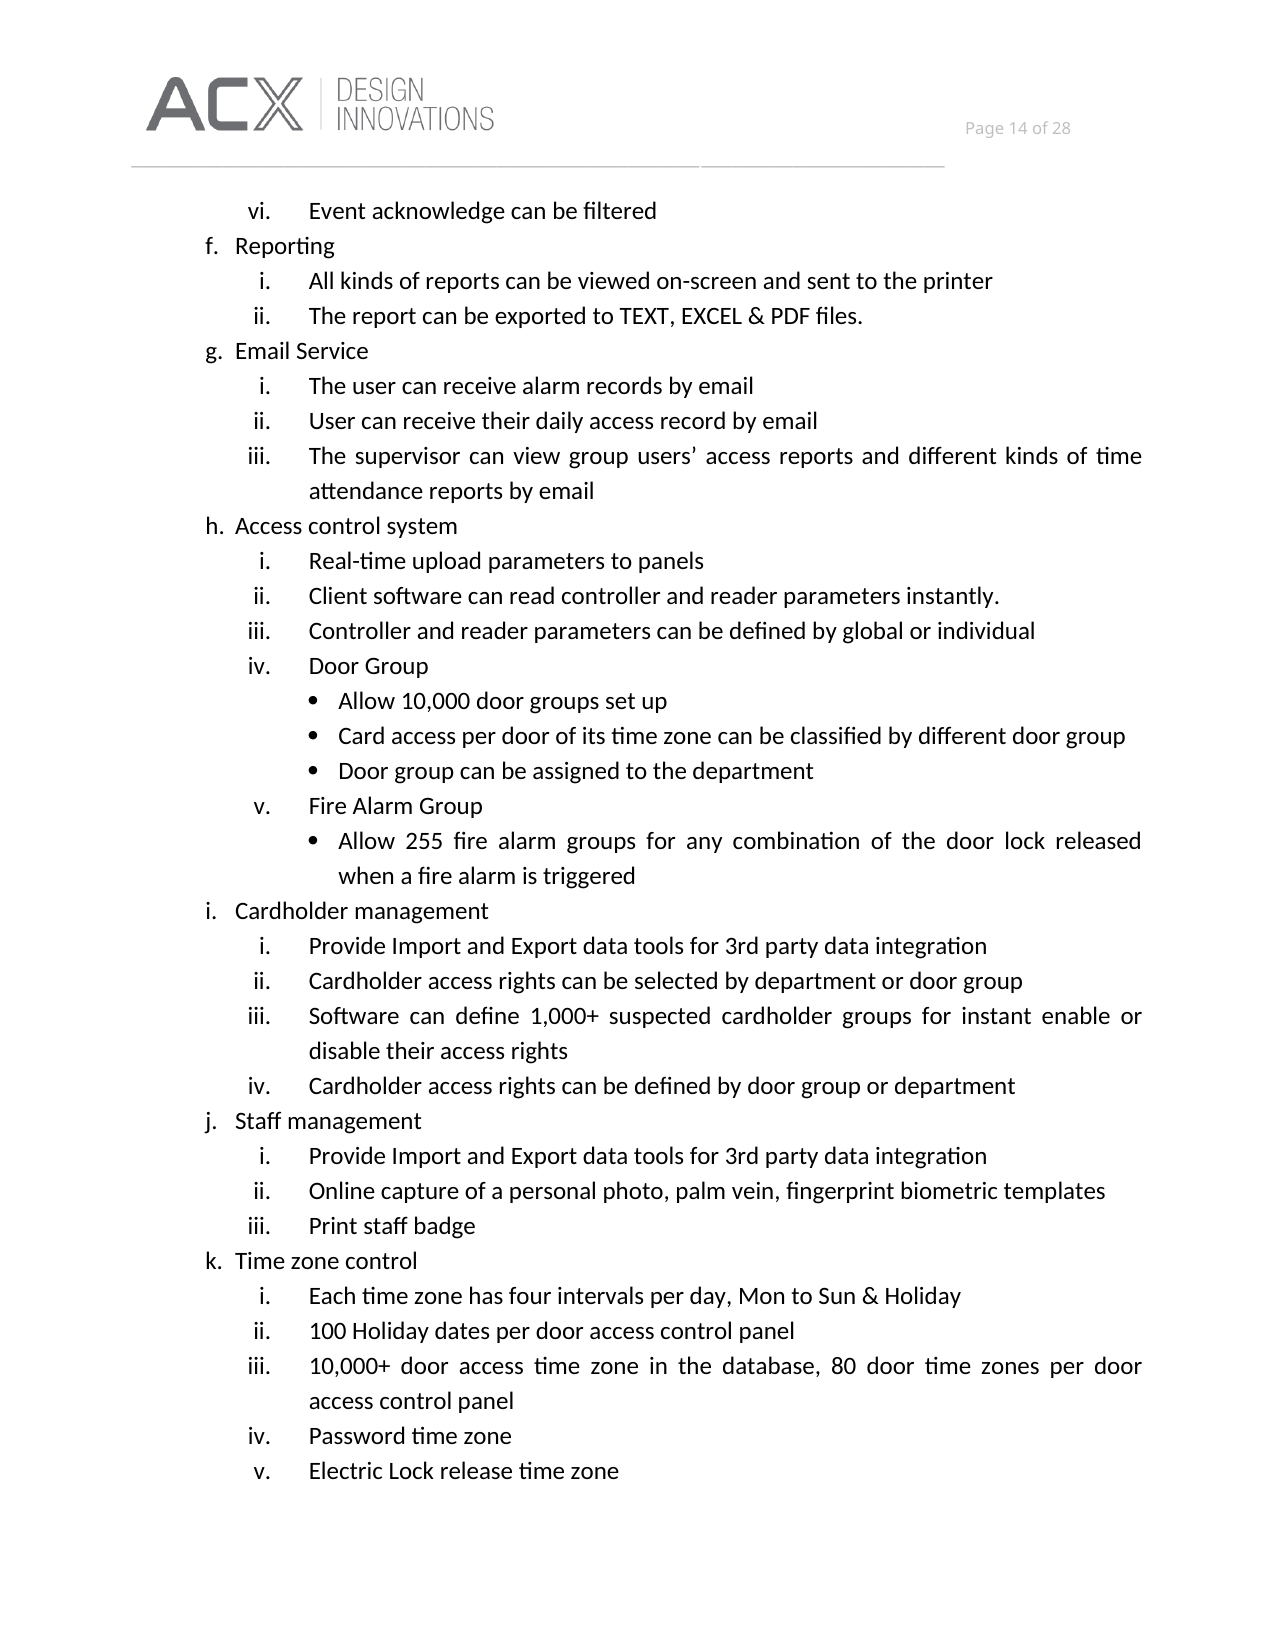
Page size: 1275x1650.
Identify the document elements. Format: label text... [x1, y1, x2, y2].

list The report can be exported to TEXT, EXCEL & PDF files. [271, 300, 1144, 330]
list Allow 255 fire alarm groups for any combination of the door lock released when a fire alarm is triggered [308, 825, 1144, 890]
list Print staff badge [271, 1210, 1144, 1240]
list 10,000+ door access time zone in the database, 80 door time zones per door access control panel [271, 1350, 1144, 1415]
list Client software can read controller and reader parameters instantly. [271, 580, 1144, 610]
list Fire Alarm Group [271, 790, 1144, 820]
list 100 Holiday dates per door access control panel [271, 1315, 1144, 1345]
list Provide Import and Export data tools for 3rd party data integration [271, 1140, 1144, 1170]
list Allow 10,000 door groups set up [308, 685, 1144, 715]
list Card access per door of its time zone can be classified by different door group [308, 720, 1144, 750]
list Door Group [271, 650, 1144, 680]
list Password time zone [271, 1420, 1144, 1450]
list Event acknowledge can be filtered [271, 195, 1144, 225]
list Reporting [205, 230, 1144, 260]
list Each time zone has four intervals per day, Mon to Sun & Holiday [271, 1280, 1144, 1310]
picture [137, 73, 498, 135]
list Cardholder access rights can be selected by department or door group [271, 965, 1144, 995]
list Staff management [205, 1105, 1144, 1135]
list Online capture of a personal photo, palm vein, fingerprint biometric templates [271, 1175, 1144, 1205]
list Door group can be assigned to the department [308, 755, 1144, 785]
list The supervisor can view group users’ access reports and different kinds of time attendance reports by email [271, 440, 1144, 505]
list Electric Lock release time zone [271, 1455, 1144, 1485]
list Controller and reader parameters can be defined by global or individual [271, 615, 1144, 645]
list Provide Import and Export data tools for 3rd party data integration [271, 930, 1144, 960]
list Real-time upload parameters to panels [271, 545, 1144, 575]
list Access control system [205, 510, 1144, 540]
list All kinds of reports can be viewed on-screen and sent to the printer [271, 265, 1144, 295]
list Email Service [205, 335, 1144, 365]
list Cardholder management [205, 895, 1144, 925]
list Time zone control [205, 1245, 1144, 1275]
list User can receive their daily access record by email [271, 405, 1144, 435]
list Cardholder access rights can be defined by door group or department [271, 1070, 1144, 1100]
list Software can define 1,000+ suspected cardholder groups for instant enable or disable their access rights [271, 1000, 1144, 1065]
list The user can receive alarm records by email [271, 370, 1144, 400]
